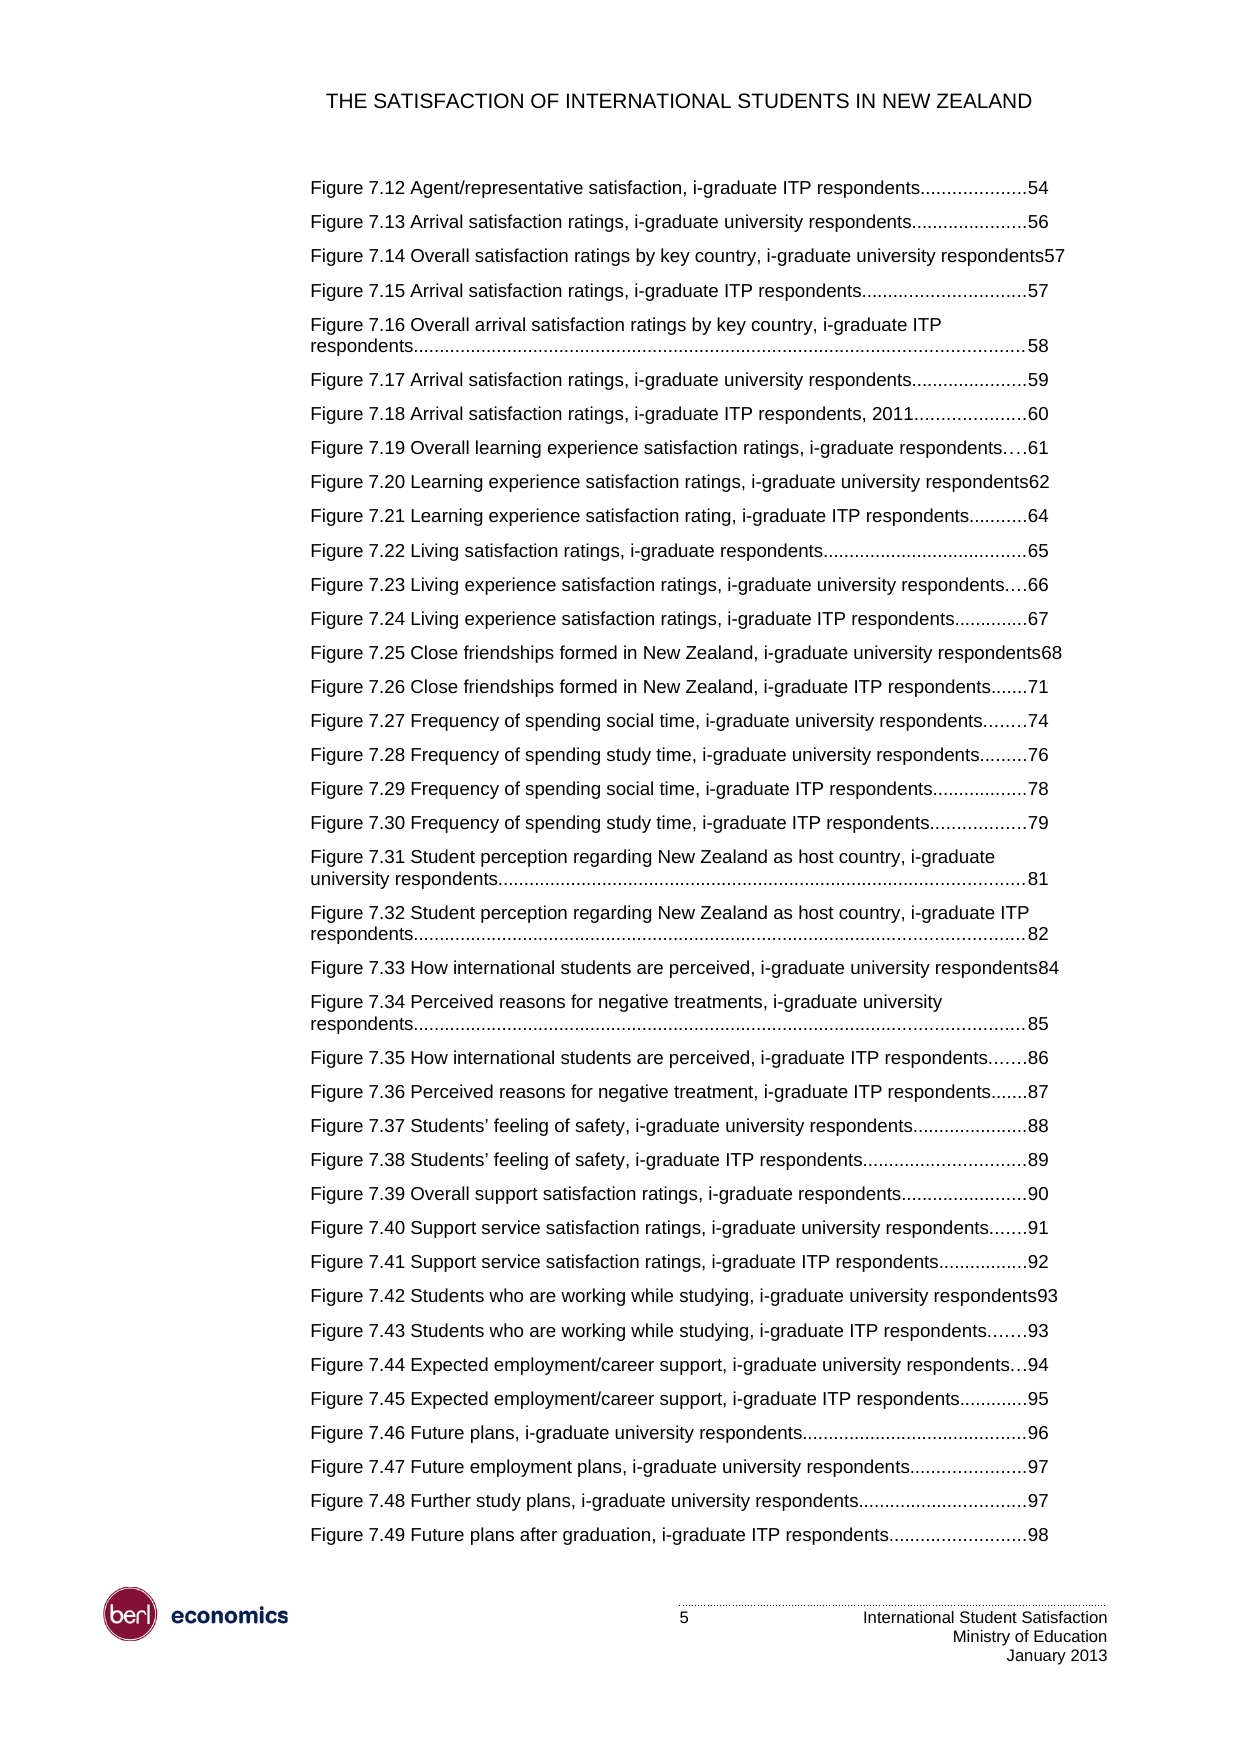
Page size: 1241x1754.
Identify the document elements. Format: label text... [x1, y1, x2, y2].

picture [103, 1587, 288, 1641]
text Figure 7.44 Expected employment/career support, i-graduate university respondents 94 [310, 1353, 1048, 1375]
text Figure 7.27 Frequency of spending social time, i-graduate university respondents 74 [310, 710, 1048, 731]
text Figure 7.21 Learning experience satisfaction rating, i-graduate ITP respondents 64 [310, 505, 1048, 527]
text Figure 7.18 Arrival satisfaction ratings, i-graduate ITP respondents, 2011 60 [310, 403, 1048, 425]
text Figure 7.47 Future employment plans, i-graduate university respondents 97 [310, 1456, 1048, 1477]
text Figure 7.41 Support service satisfaction ratings, i-graduate ITP respondents 92 [310, 1251, 1048, 1273]
text Figure 7.31 Student perception regarding New Zealand as host country, i-graduate university respondents 81 [310, 846, 1048, 889]
text Figure 7.14 Overall satisfaction ratings by key country, i-graduate university respondents 57 [310, 245, 1048, 267]
text Figure 7.13 Arrival satisfaction ratings, i-graduate university respondents 56 [310, 211, 1048, 233]
text Figure 7.42 Students who are working while studying, i-graduate university respondents 93 [310, 1285, 1048, 1307]
text Figure 7.16 Overall arrival satisfaction ratings by key country, i-graduate ITP respondents 58 [310, 313, 1048, 357]
text Figure 7.49 Future plans after graduation, i-graduate ITP respondents 98 [310, 1524, 1048, 1545]
text Figure 7.38 Students’ feeling of safety, i-graduate ITP respondents 89 [310, 1149, 1048, 1171]
text Figure 7.33 How international students are perceived, i-graduate university respondents 84 [310, 957, 1048, 979]
text Figure 7.40 Support service satisfaction ratings, i-graduate university respondents 91 [310, 1217, 1048, 1239]
text Figure 7.19 Overall learning experience satisfaction ratings, i-graduate respondents 61 [310, 437, 1048, 459]
text Figure 7.46 Future plans, i-graduate university respondents 96 [310, 1422, 1048, 1443]
text Figure 7.32 Student perception regarding New Zealand as host country, i-graduate ITP respondents 82 [310, 902, 1048, 945]
text Figure 7.17 Arrival satisfaction ratings, i-graduate university respondents 59 [310, 369, 1048, 391]
text Figure 7.43 Students who are working while studying, i-graduate ITP respondents 93 [310, 1319, 1048, 1341]
text Figure 7.48 Further study plans, i-graduate university respondents 97 [310, 1490, 1048, 1511]
text Figure 7.12 Agent/representative satisfaction, i-graduate ITP respondents 54 [310, 177, 1048, 199]
text Figure 7.30 Frequency of spending study time, i-graduate ITP respondents 79 [310, 812, 1048, 833]
text Figure 7.34 Perceived reasons for negative treatments, i-graduate university respondents 85 [310, 991, 1048, 1034]
text Figure 7.26 Close friendships formed in New Zealand, i-graduate ITP respondents 71 [310, 676, 1048, 697]
text Figure 7.29 Frequency of spending social time, i-graduate ITP respondents 78 [310, 778, 1048, 799]
text Figure 7.39 Overall support satisfaction ratings, i-graduate respondents 90 [310, 1183, 1048, 1205]
text Figure 7.35 How international students are perceived, i-graduate ITP respondents 86 [310, 1047, 1048, 1068]
text Figure 7.23 Living experience satisfaction ratings, i-graduate university respondents 66 [310, 573, 1048, 595]
text Figure 7.36 Perceived reasons for negative treatment, i-graduate ITP respondents 87 [310, 1081, 1048, 1102]
text Figure 7.24 Living experience satisfaction ratings, i-graduate ITP respondents 67 [310, 607, 1048, 629]
text Figure 7.45 Expected employment/career support, i-graduate ITP respondents 95 [310, 1387, 1048, 1409]
text Figure 7.28 Frequency of spending study time, i-graduate university respondents 76 [310, 744, 1048, 765]
text Figure 7.25 Close friendships formed in New Zealand, i-graduate university respondents 68 [310, 642, 1048, 663]
text Figure 7.15 Arrival satisfaction ratings, i-graduate ITP respondents 57 [310, 279, 1048, 301]
text Figure 7.22 Living satisfaction ratings, i-graduate respondents 65 [310, 539, 1048, 561]
text Figure 7.20 Learning experience satisfaction ratings, i-graduate university respondents 62 [310, 471, 1048, 493]
text Figure 7.37 Students’ feeling of safety, i-graduate university respondents 88 [310, 1115, 1048, 1137]
